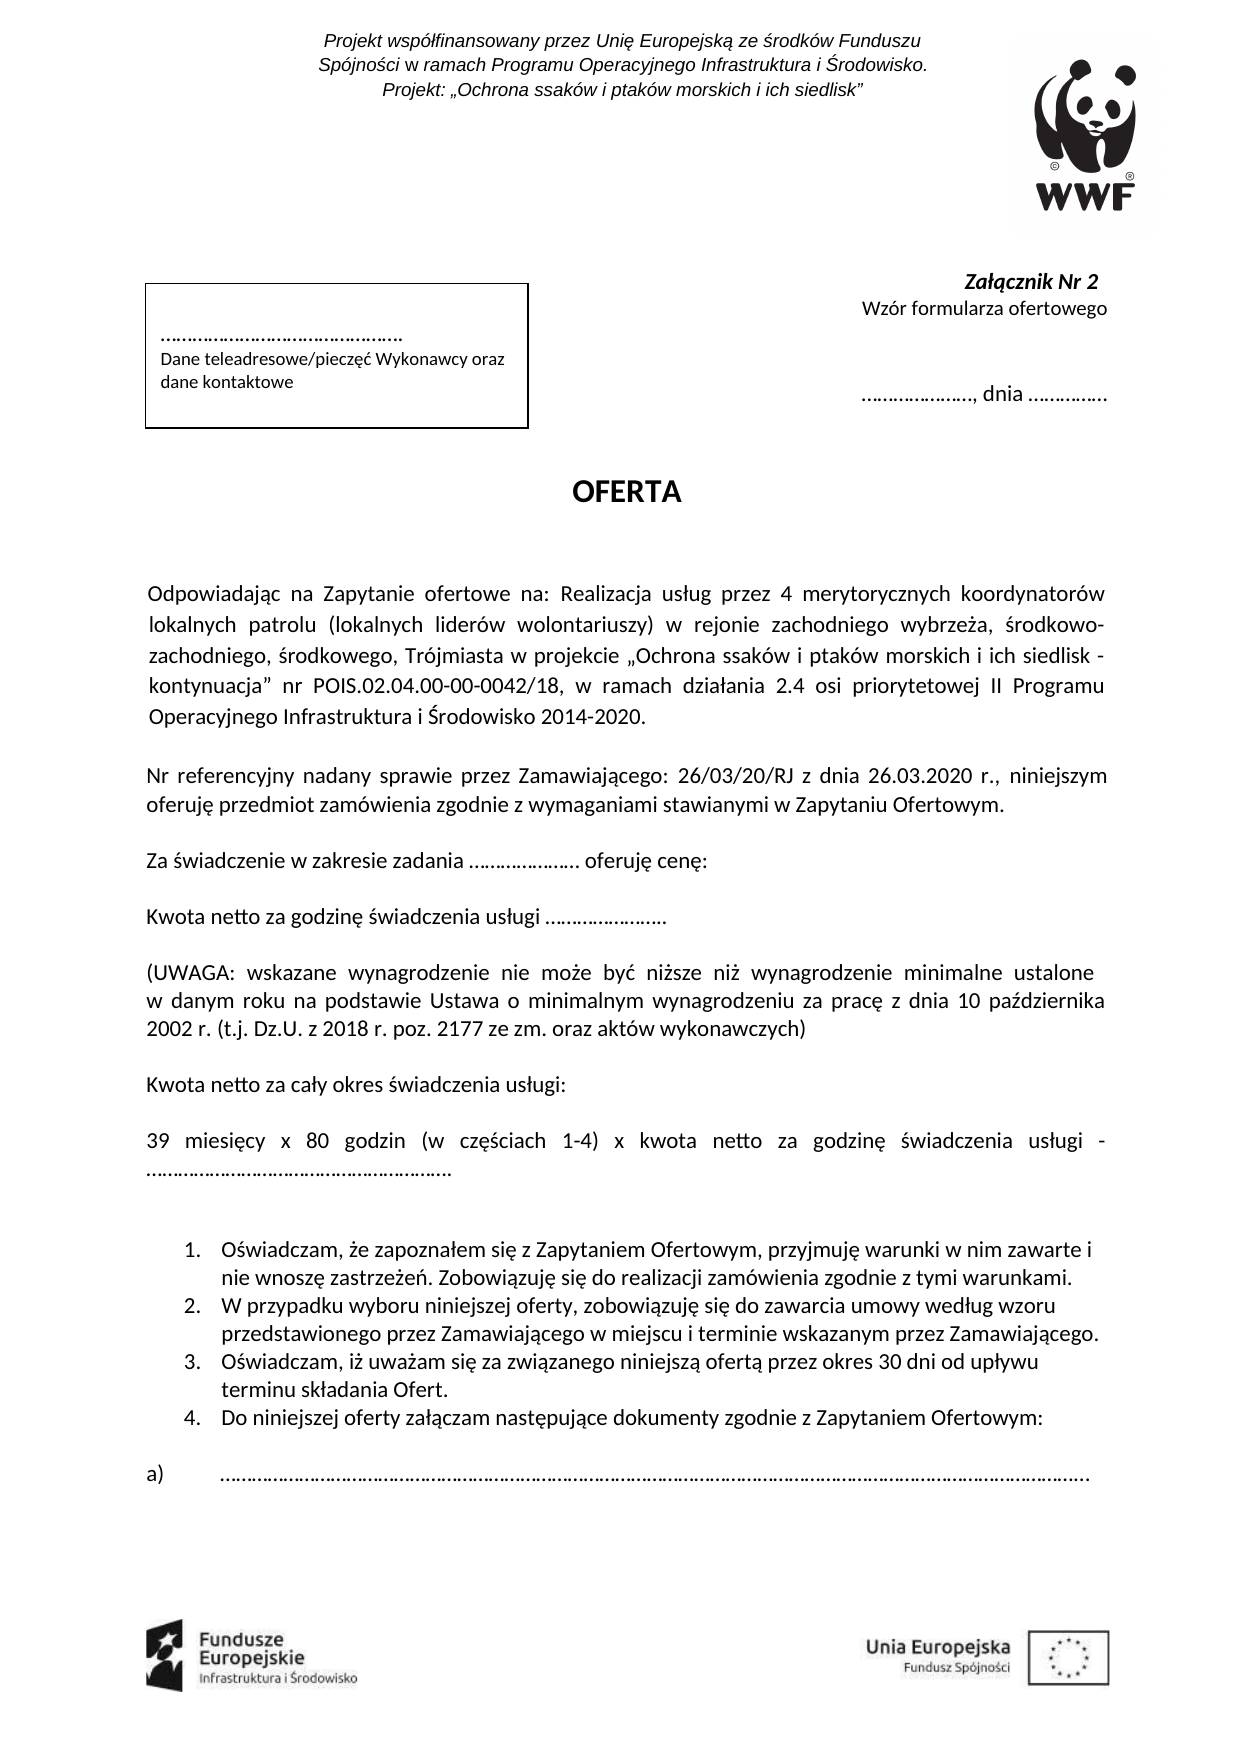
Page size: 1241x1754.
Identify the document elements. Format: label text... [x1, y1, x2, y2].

list Oświadczam, iż uważam się za związanego niniejszą ofertą przez okres 30 dni od upływu terminu składania Ofert. [184, 1347, 1107, 1403]
list Do niniejszej oferty załączam następujące dokumenty zgodnie z Zapytaniem Ofertowym: [184, 1403, 1107, 1432]
list Oświadczam, że zapoznałem się z Zapytaniem Ofertowym, przyjmuję warunki w nim zawarte i nie wnoszę zastrzeżeń. Zobowiązuję się do realizacji zamówienia zgodnie z tymi warunkami. [184, 1235, 1107, 1291]
text 39 miesięcy x 80 godzin (w częściach 1-4) x kwota netto za godzinę świadczenia usługi - …………………………………………………. [146, 1126, 1107, 1182]
text Kwota netto za cały okres świadczenia usługi: [146, 1070, 1107, 1098]
text Załącznik Nr 2 [884, 267, 1107, 296]
text Kwota netto za godzinę świadczenia usługi ………………….. [146, 902, 1107, 930]
picture [1006, 31, 1164, 238]
text Nr referencyjny nadany sprawie przez Zamawiającego: 26/03/20/RJ z dnia 26.03.2020 r., niniejszym oferuję przedmiot zamówienia zgodnie z wymaganiami stawianymi w Zapytaniu Ofertowym. [146, 762, 1107, 818]
text Wzór formularza ofertowego [529, 296, 1107, 321]
text Odpowiadając na Zapytanie ofertowe na: Realizacja usług przez 4 merytorycznych koordynatorów lokalnych patrolu (lokalnych liderów wolontariuszy) w rejonie zachodniego wybrzeża, środkowo-zachodniego, środkowego, Trójmiasta w projekcie „Ochrona ssaków i ptaków morskich i ich siedlisk - kontynuacja” nr POIS.02.04.00-00-0042/18, w ramach działania 2.4 osi priorytetowej II Programu Operacyjnego Infrastruktura i Środowisko 2014-2020. [147, 579, 1106, 730]
picture [146, 1619, 1110, 1692]
list ………………………………………………………………………………………………………………………………………………... [146, 1459, 1107, 1488]
text …………………, dnia …………… [529, 379, 1107, 407]
text (UWAGA: wskazane wynagrodzenie nie może być niższe niż wynagrodzenie minimalne ustalone w danym roku na podstawie Ustawa o minimalnym wynagrodzeniu za pracę z dnia 10 października 2002 r. (t.j. Dz.U. z 2018 r. poz. 2177 ze zm. oraz aktów wykonawczych) [146, 958, 1107, 1042]
list W przypadku wyboru niniejszej oferty, zobowiązuję się do zawarcia umowy według wzoru przedstawionego przez Zamawiającego w miejscu i terminie wskazanym przez Zamawiającego. [184, 1291, 1107, 1347]
text Za świadczenie w zakresie zadania ………………… oferuję cenę: [146, 846, 1107, 874]
text OFERTA [146, 470, 1107, 511]
